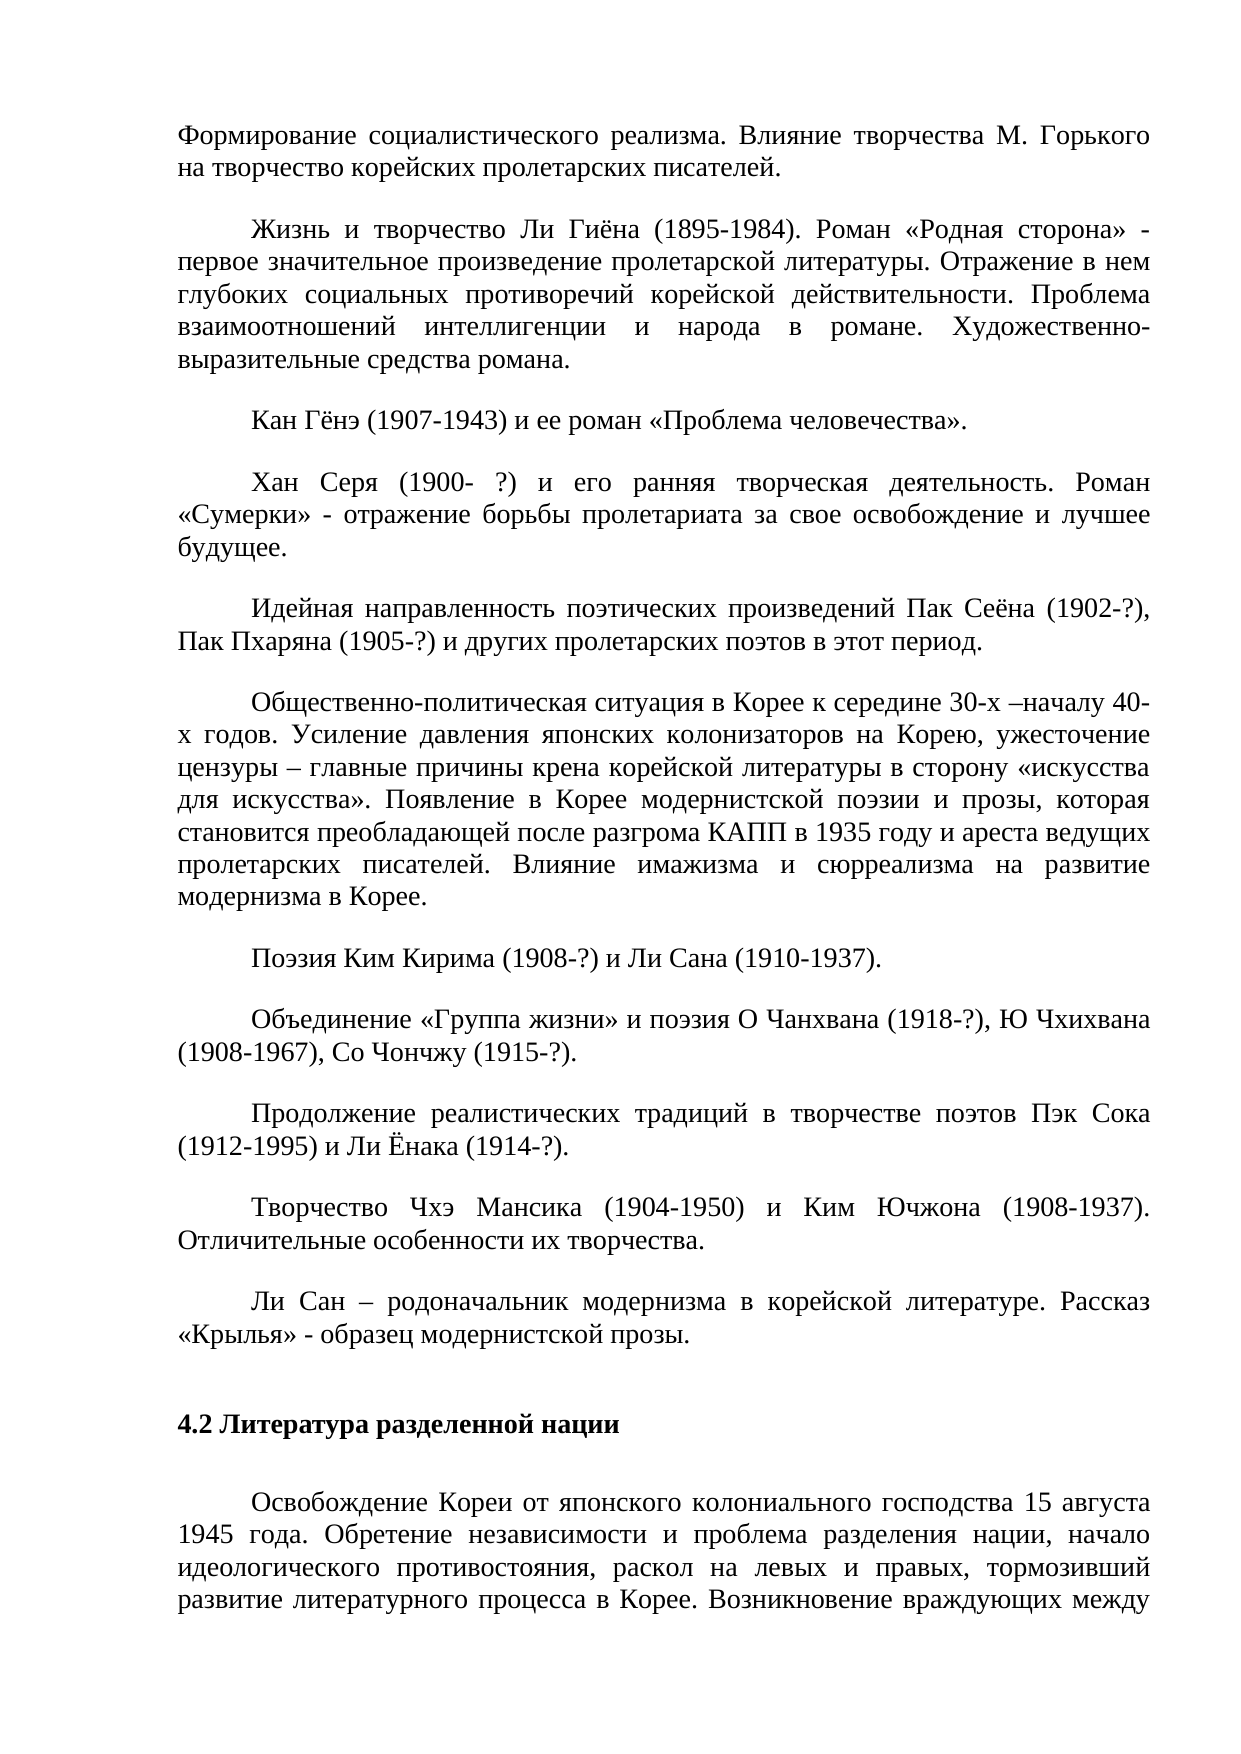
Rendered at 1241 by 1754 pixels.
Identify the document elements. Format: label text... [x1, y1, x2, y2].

text Кан Гёнэ (1907-1943) и ее роман «Проблема человечества». [177, 403, 1152, 436]
text Продолжение реалистических традиций в творчестве поэтов Пэк Сока (1912-1995) и Ли Ёнака (1914-?). [177, 1097, 1152, 1161]
text Хан Серя (1900- ?) и его ранняя творческая деятельность. Роман «Сумерки» - отражение борьбы пролетариата за свое освобождение и лучшее будущее. [177, 465, 1152, 562]
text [177, 1485, 1152, 1614]
text Творчество Чхэ Мансика (1904-1950) и Ким Ючжона (1908-1937). Отличительные особенности их творчества. [177, 1191, 1152, 1255]
text Формирование социалистического реализма. Влияние творчества М. Горького на творчество корейских пролетарских писателей. [177, 118, 1152, 183]
text Ли Сан – родоначальник модернизма в корейской литературе. Рассказ «Крылья» - образец модернистской прозы. [177, 1284, 1152, 1349]
text Объединение «Группа жизни» и поэзия О Чанхвана (1918-?), Ю Чхихвана (1908-1967), Со Чончжу (1915-?). [177, 1003, 1152, 1067]
text Поэзия Ким Кирима (1908-?) и Ли Сана (1910-1937). [177, 941, 1152, 973]
text Жизнь и творчество Ли Гиёна (1895-1984). Роман «Родная сторона» - первое значительное произведение пролетарской литературы. Отражение в нем глубоких социальных противоречий корейской действительности. Проблема взаимоотношений интеллигенции и народа в романе. Художественно-выразительные средства романа. [177, 212, 1152, 374]
text Идейная направленность поэтических произведений Пак Сеёна (1902-?), Пак Пхаряна (1905-?) и других пролетарских поэтов в этот период. [177, 591, 1152, 656]
text Общественно-политическая ситуация в Корее к середине 30-х –началу 40-х годов. Усиление давления японских колонизаторов на Корею, ужесточение цензуры – главные причины крена корейской литературы в сторону «искусства для искусства». Появление в Корее модернистской поэзии и прозы, которая становится преобладающей после разгрома КАПП в 1935 году и ареста ведущих пролетарских писателей. Влияние имажизма и сюрреализма на развитие модернизма в Корее. [177, 685, 1152, 912]
text 4.2 Литература разделенной нации [177, 1407, 1152, 1439]
